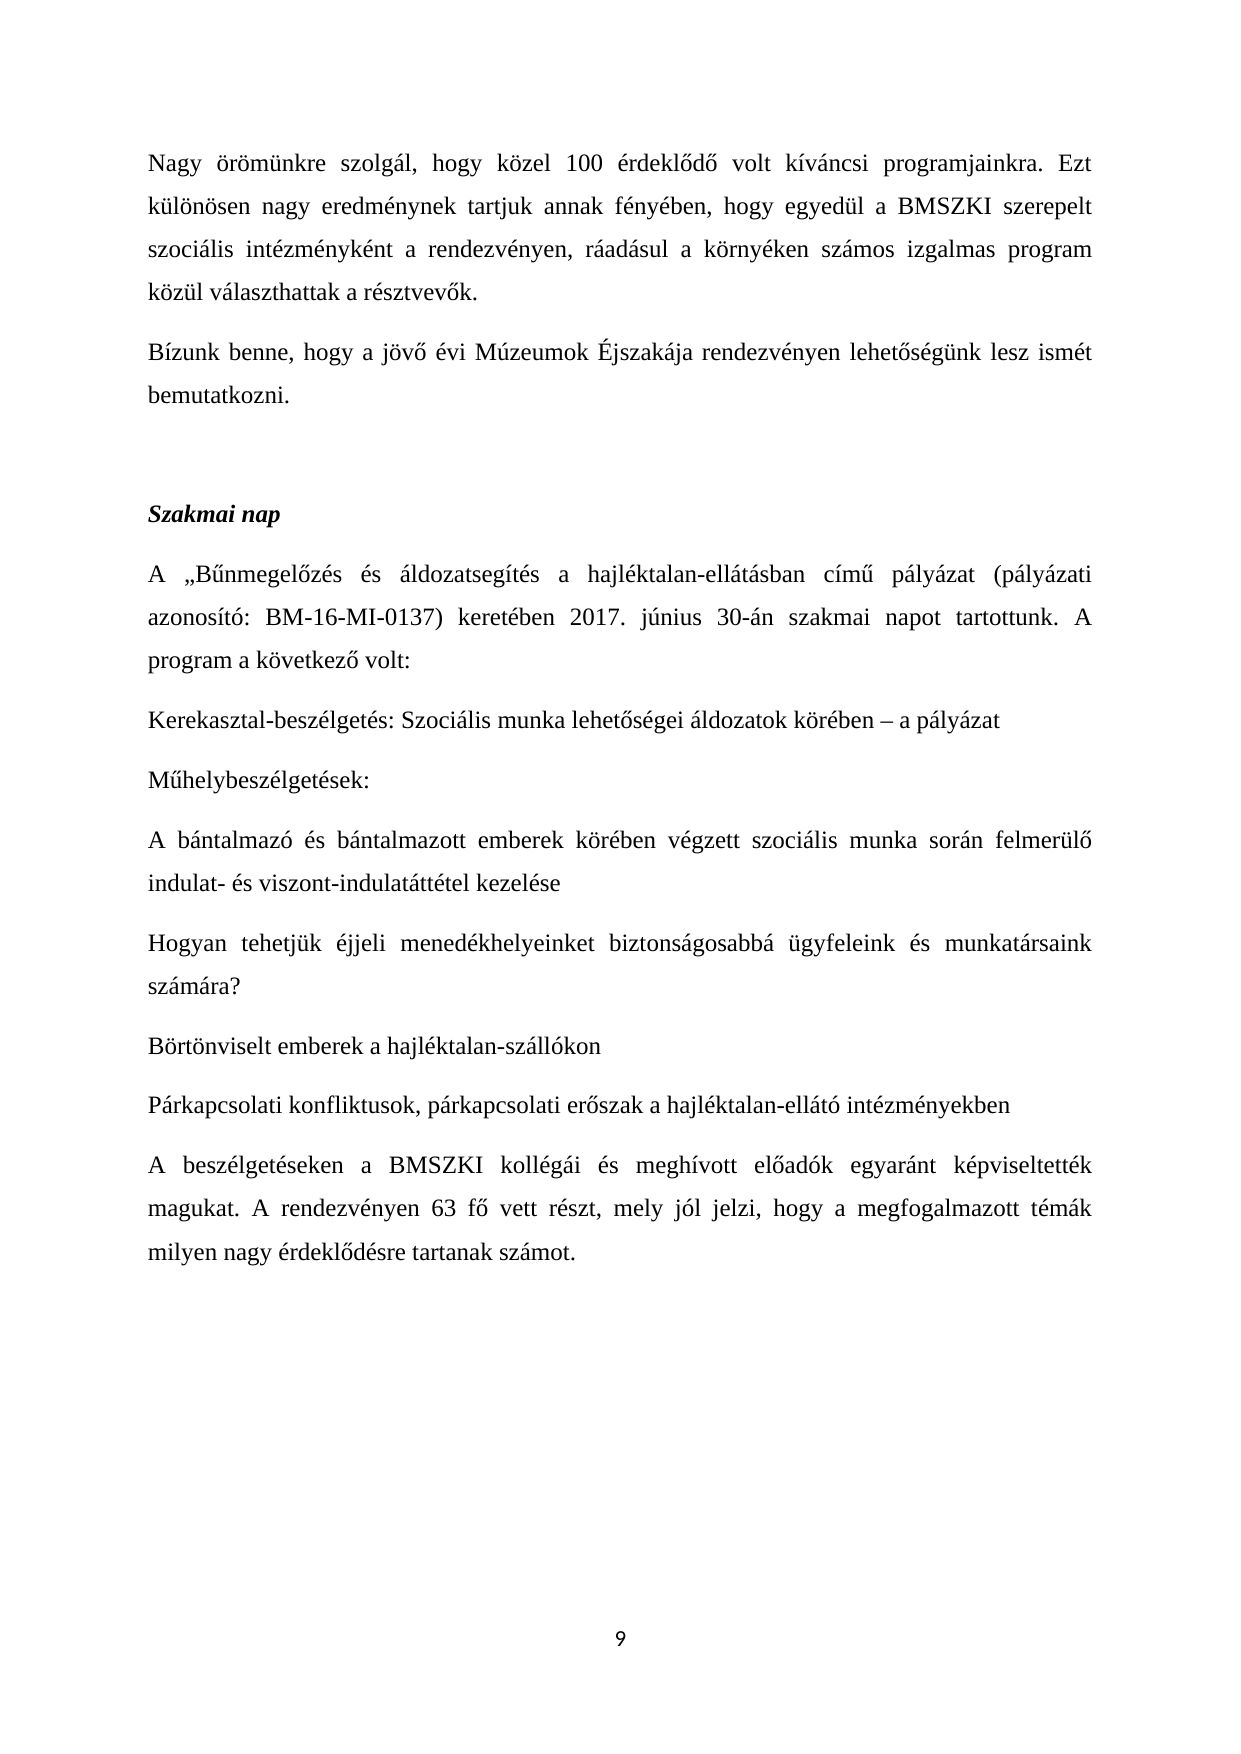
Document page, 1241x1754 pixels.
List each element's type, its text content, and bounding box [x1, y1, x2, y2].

text Hogyan tehetjük éjjeli menedékhelyeinket biztonságosabbá ügyfeleink és munkatársaink számára? [148, 928, 1093, 1000]
text Börtönviselt emberek a hajléktalan-szállókon [148, 1031, 1093, 1059]
text A bántalmazó és bántalmazott emberek körében végzett szociális munka során felmerülő indulat- és viszont-indulatáttétel kezelése [148, 825, 1093, 897]
text Bízunk benne, hogy a jövő évi Múzeumok Éjszakája rendezvényen lehetőségünk lesz ismét bemutatkozni. [148, 337, 1093, 409]
text Kerekasztal-beszélgetés: Szociális munka lehetőségei áldozatok körében – a pályázat [148, 705, 1093, 734]
text Műhelybeszélgetések: [148, 765, 1093, 794]
text Szakmai nap [148, 499, 1093, 528]
text A beszélgetéseken a BMSZKI kollégái és meghívott előadók egyaránt képviseltették magukat. A rendezvényen 63 fő vett részt, mely jól jelzi, hogy a megfogalmazott témák milyen nagy érdeklődésre tartanak számot. [148, 1150, 1093, 1265]
text Nagy örömünkre szolgál, hogy közel 100 érdeklődő volt kíváncsi programjainkra. Ezt különösen nagy eredménynek tartjuk annak fényében, hogy egyedül a BMSZKI szerepelt szociális intézményként a rendezvényen, ráadásul a környéken számos izgalmas program közül választhattak a résztvevők. [148, 148, 1093, 306]
text Párkapcsolati konfliktusok, párkapcsolati erőszak a hajléktalan-ellátó intézményekben [148, 1091, 1093, 1119]
text A „Bűnmegelőzés és áldozatsegítés a hajléktalan-ellátásban című pályázat (pályázati azonosító: BM-16-MI-0137) keretében 2017. június 30-án szakmai napot tartottunk. A program a következő volt: [148, 559, 1093, 674]
